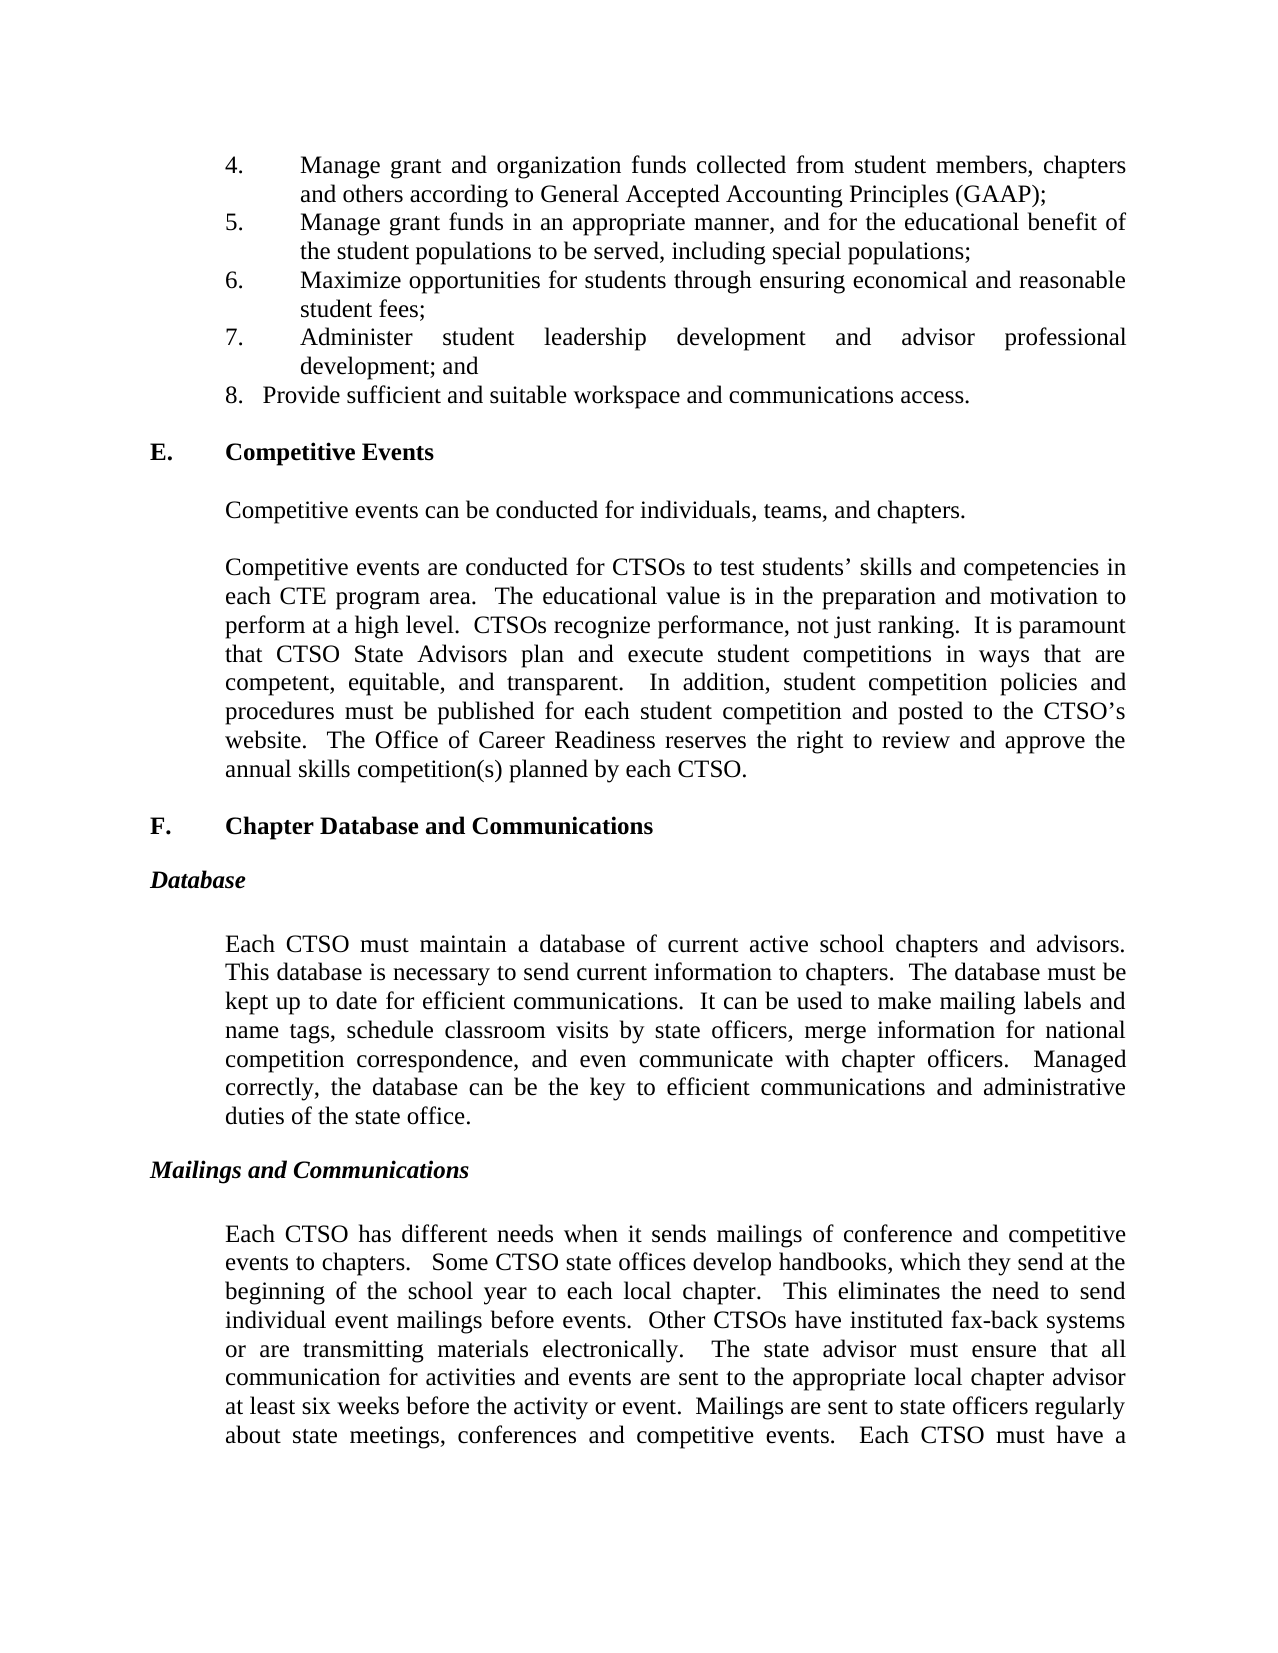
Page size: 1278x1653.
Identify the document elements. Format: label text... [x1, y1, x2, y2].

text Each CTSO must maintain a database of current active school chapters and advisors. This database is necessary to send current information to chapters. The database must be kept up to date for efficient communications. It can be used to make mailing labels and name tags, schedule classroom visits by state officers, merge information for national competition correspondence, and even communicate with chapter officers. Managed correctly, the database can be the key to efficient communications and administrative duties of the state office. [225, 929, 1127, 1130]
subtitle Database [150, 865, 1127, 894]
text E. Competitive Events [150, 437, 1127, 466]
subtitle Mailings and Communications [150, 1155, 1127, 1184]
list Manage grant funds in an appropriate manner, and for the educational benefit of the student populations to be served, including special populations; [225, 207, 1127, 265]
list Provide sufficient and suitable workspace and communications access. [225, 380, 1127, 409]
text F. Chapter Database and Communications [150, 811, 1127, 840]
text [225, 1219, 1127, 1449]
text 4. Manage grant and organization funds collected from student members, chapters and others according to General Accepted Accounting Principles (GAAP); [225, 150, 1127, 207]
text Competitive events are conducted for CTSOs to test students’ skills and competencies in each CTE program area. The educational value is in the preparation and motivation to perform at a high level. CTSOs recognize performance, not just ranking. It is paramount that CTSO State Advisors plan and execute student competitions in ways that are competent, equitable, and transparent. In addition, student competition policies and procedures must be published for each student competition and posted to the CTSO’s website. The Office of Career Readiness reserves the right to review and approve the annual skills competition(s) planned by each CTSO. [225, 552, 1127, 782]
text Competitive events can be conducted for individuals, teams, and chapters. [225, 495, 1127, 524]
list Administer student leadership development and advisor professional development; and [225, 322, 1127, 380]
list Maximize opportunities for students through ensuring economical and reasonable student fees; [225, 265, 1127, 322]
